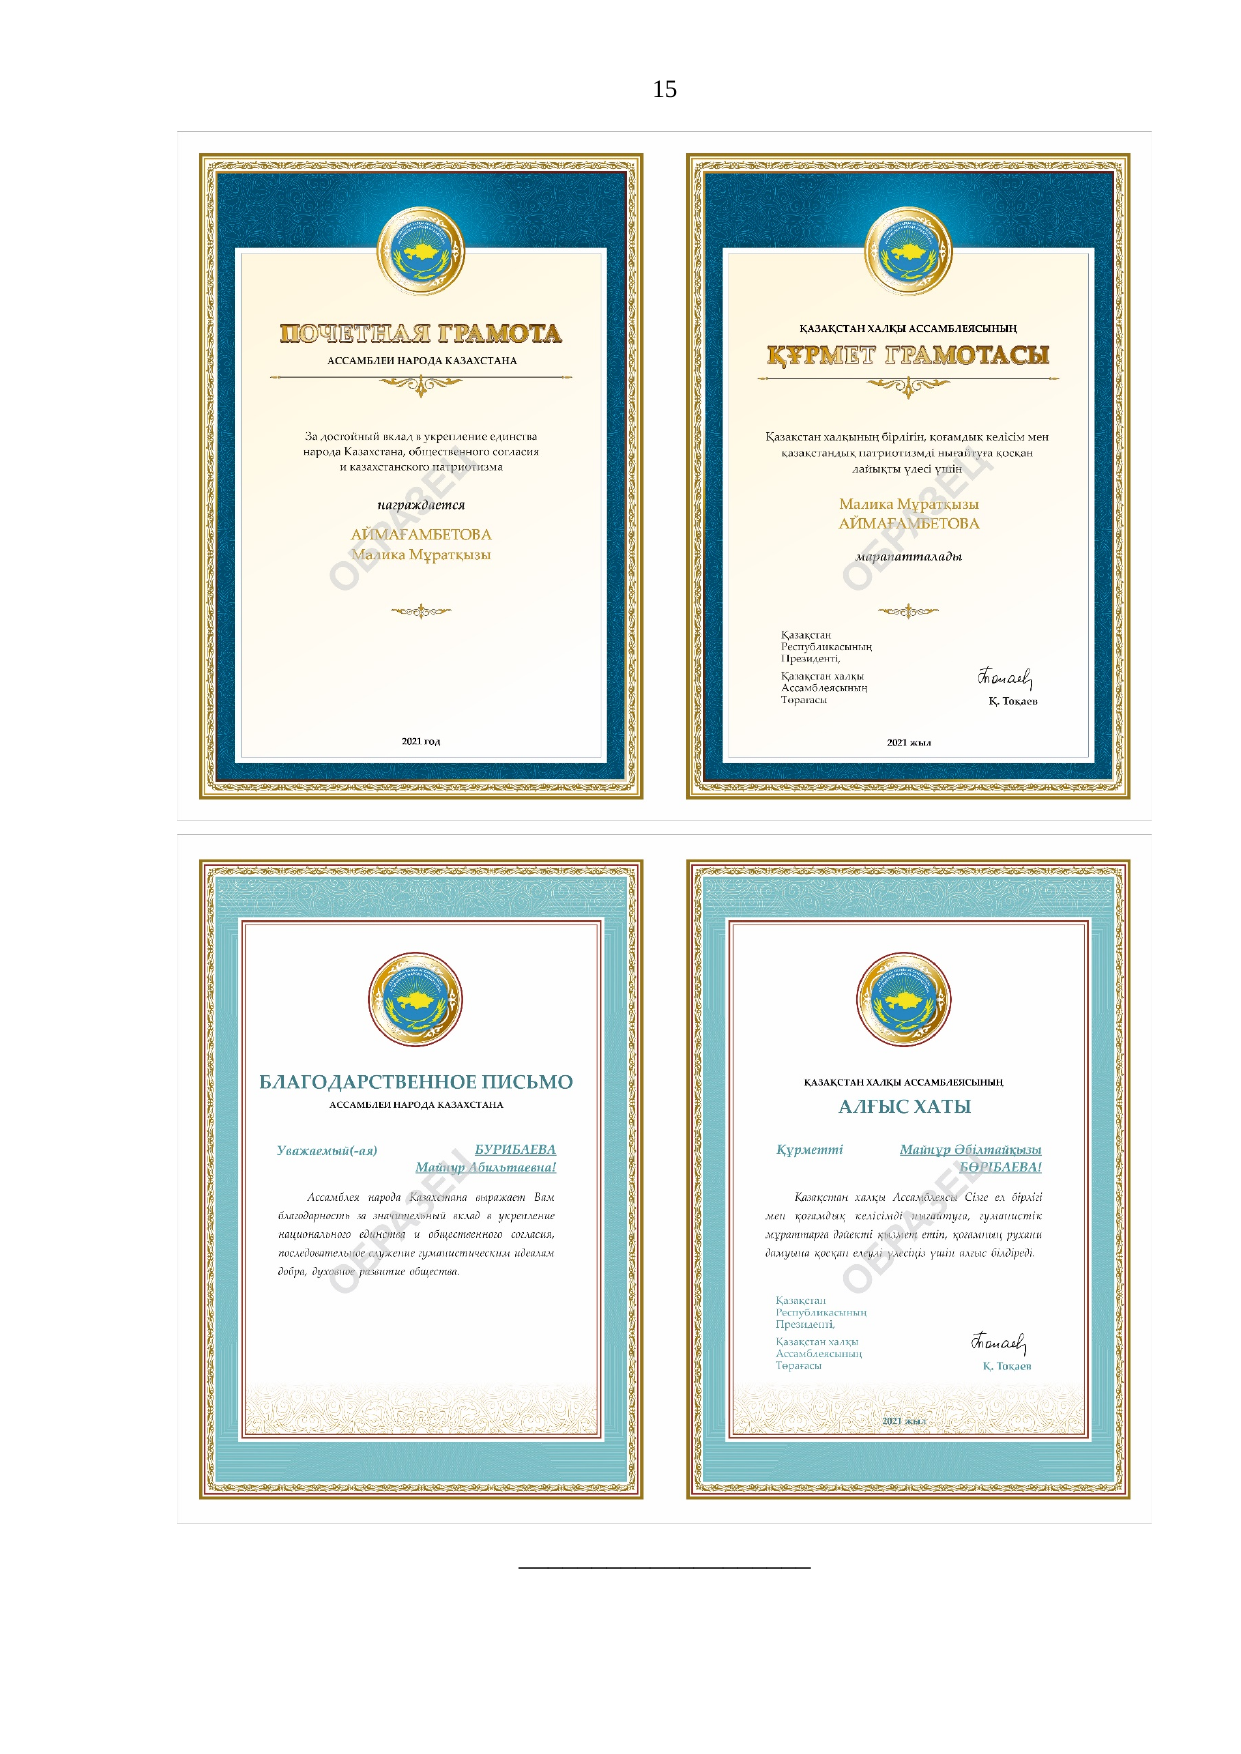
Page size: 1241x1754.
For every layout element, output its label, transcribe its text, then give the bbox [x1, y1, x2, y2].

picture [177, 131, 1152, 821]
picture [177, 834, 1152, 1524]
list ____________________ [177, 1538, 1152, 1572]
